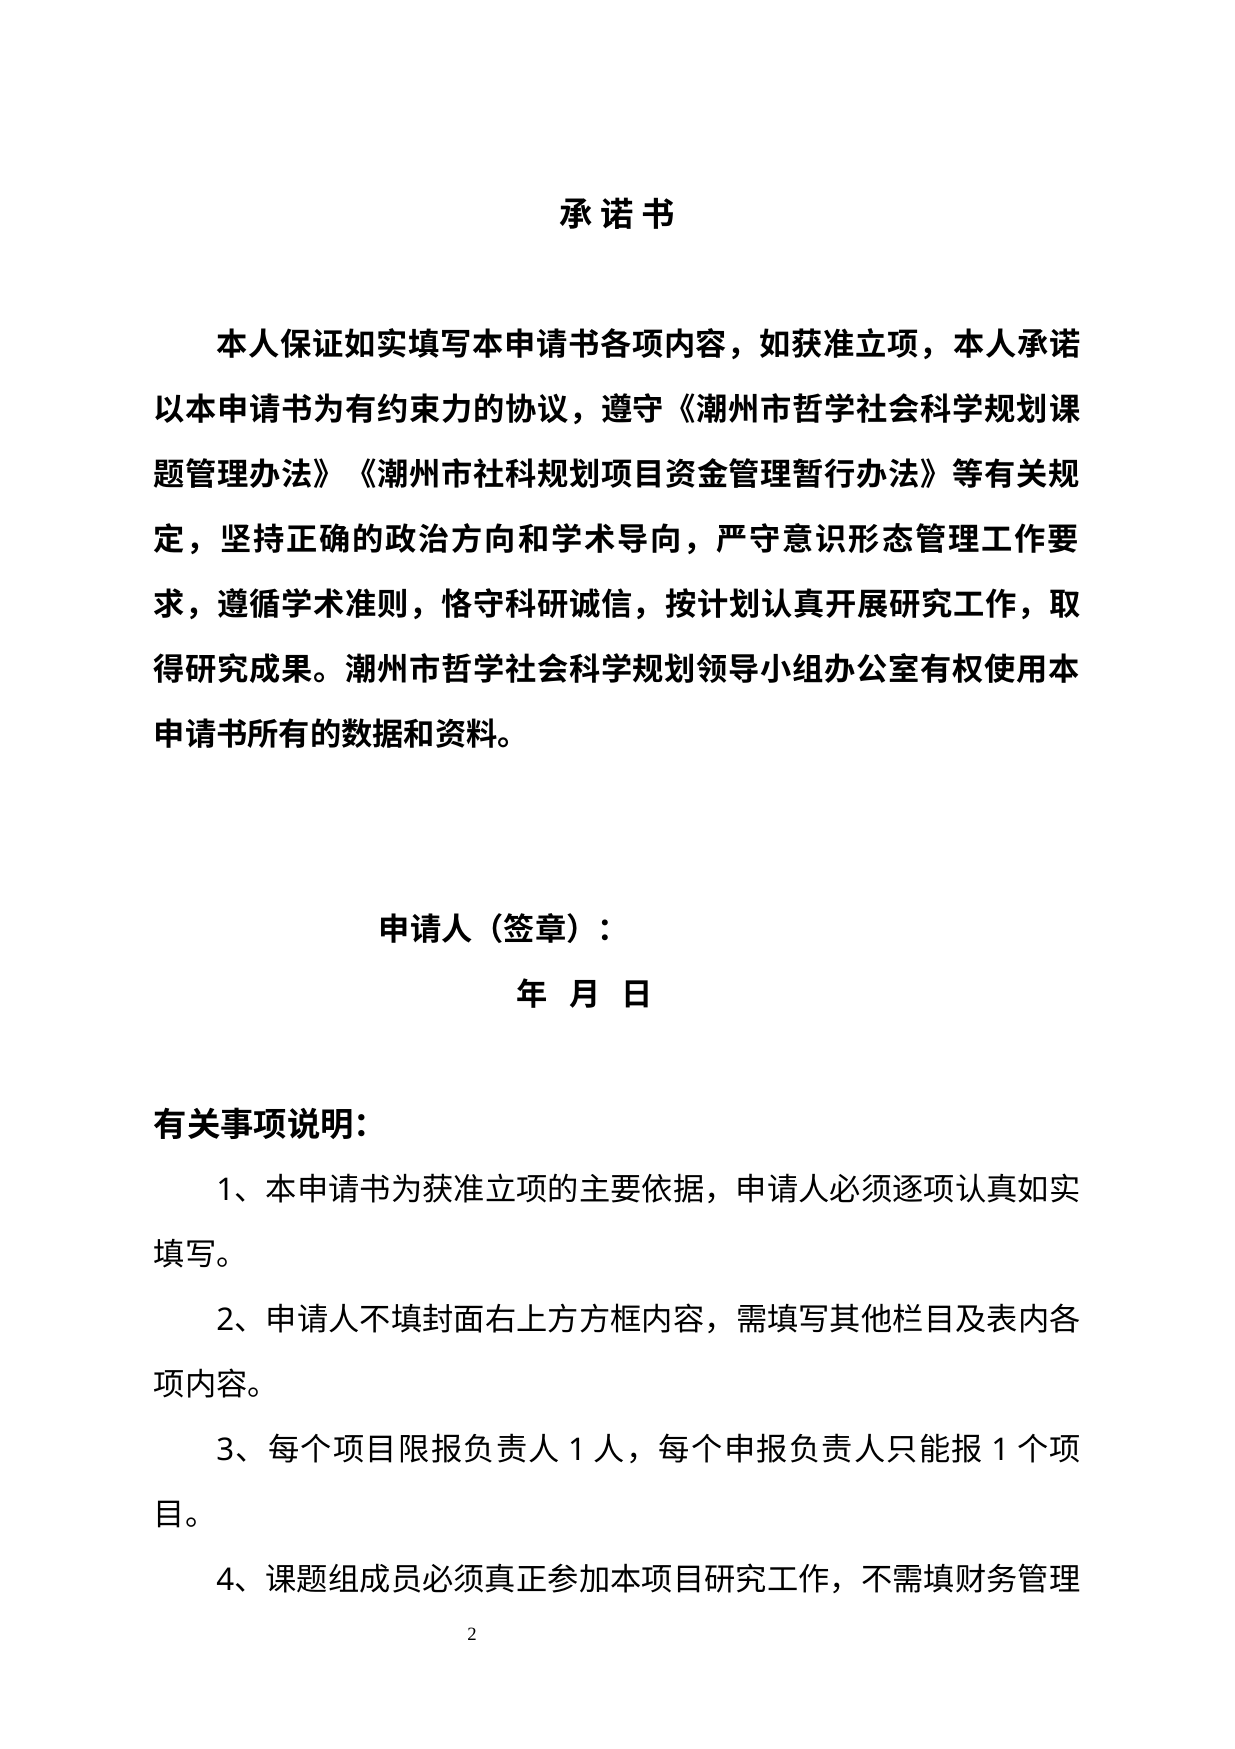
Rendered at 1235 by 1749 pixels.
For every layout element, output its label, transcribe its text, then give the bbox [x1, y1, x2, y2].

text 1、本申请书为获准立项的主要依据，申请人必须逐项认真如实填写。 [153, 1155, 1081, 1285]
text 年 月 日 [153, 960, 1081, 1025]
text 本人保证如实填写本申请书各项内容，如获准立项，本人承诺以本申请书为有约束力的协议，遵守《潮州市哲学社会科学规划课题管理办法》《潮州市社科规划项目资金管理暂行办法》等有关规定，坚持正确的政治方向和学术导向，严守意识形态管理工作要求，遵循学术准则，恪守科研诚信，按计划认真开展研究工作，取得研究成果。潮州市哲学社会科学规划领导小组办公室有权使用本申请书所有的数据和资料。 [153, 310, 1081, 765]
text 3、每个项目限报负责人1人，每个申报负责人只能报1个项目。 [153, 1415, 1081, 1545]
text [153, 1545, 1081, 1610]
text 承 诺 书 [153, 180, 1081, 245]
text 申请人（签章）： [153, 895, 1081, 960]
text 2、申请人不填封面右上方方框内容，需填写其他栏目及表内各项内容。 [153, 1285, 1081, 1415]
text 有关事项说明： [153, 1090, 1081, 1155]
